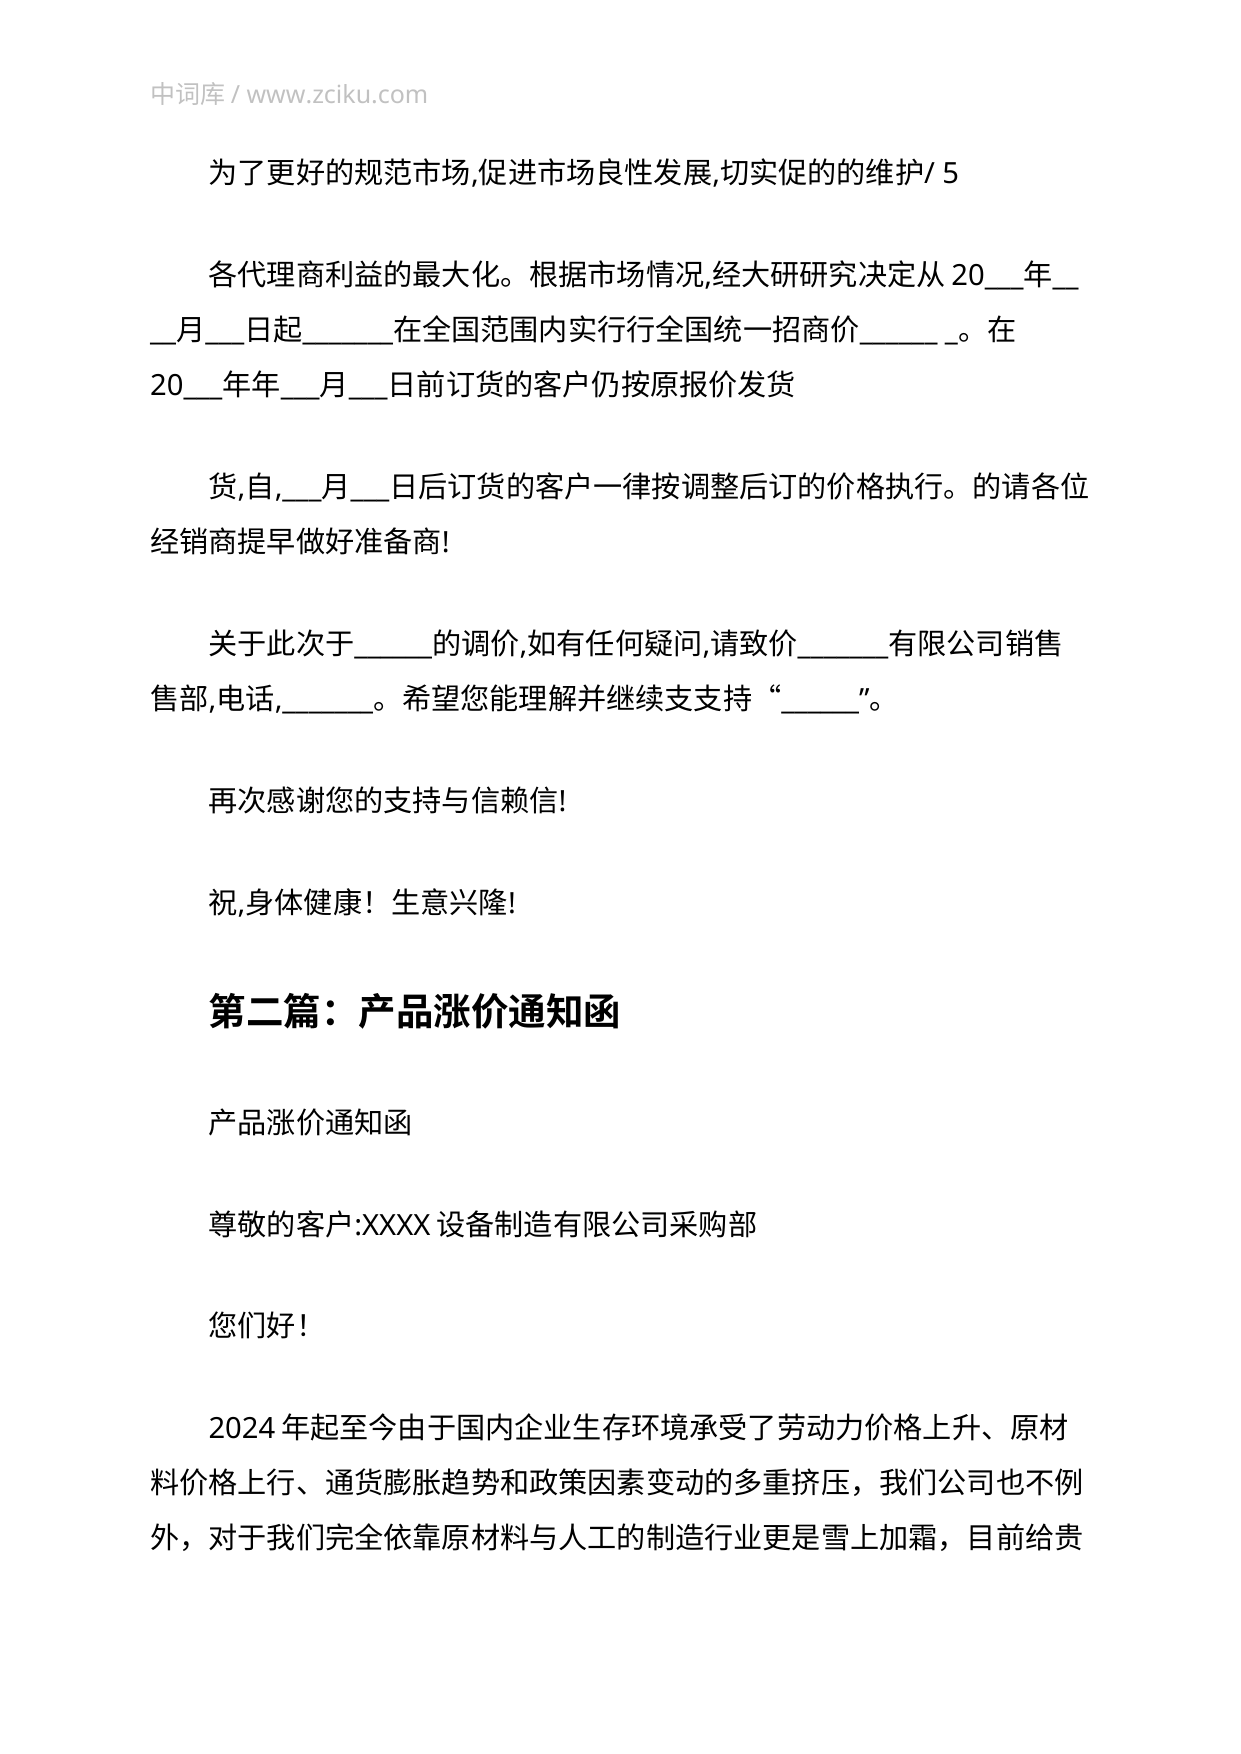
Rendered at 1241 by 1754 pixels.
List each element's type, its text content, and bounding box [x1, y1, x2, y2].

text 各代理商利益的最大化。根据市场情况,经大研研究决定从20___年____月___日起_______在全国范围内实行行全国统一招商价______ _。在20___年年___月___日前订货的客户仍按原报价发货 [150, 252, 1090, 404]
text 产品涨价通知函 [150, 1099, 1090, 1142]
text 第二篇：产品涨价通知函 [150, 982, 1090, 1036]
text 关于此次于______的调价,如有任何疑问,请致价_______有限公司销售售部,电话,_______。希望您能理解并继续支支持“______”。 [150, 621, 1090, 718]
text 为了更好的规范市场,促进市场良性发展,切实促的的维护/ 5 [150, 150, 1090, 192]
text 祝,身体健康！生意兴隆! [150, 880, 1090, 922]
text 货,自,___月___日后订货的客户一律按调整后订的价格执行。的请各位经销商提早做好准备商! [150, 464, 1090, 561]
text 再次感谢您的支持与信赖信! [150, 778, 1090, 820]
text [150, 1405, 1090, 1557]
text 尊敬的客户:XXXX设备制造有限公司采购部 [150, 1201, 1090, 1243]
text 您们好！ [150, 1303, 1090, 1345]
